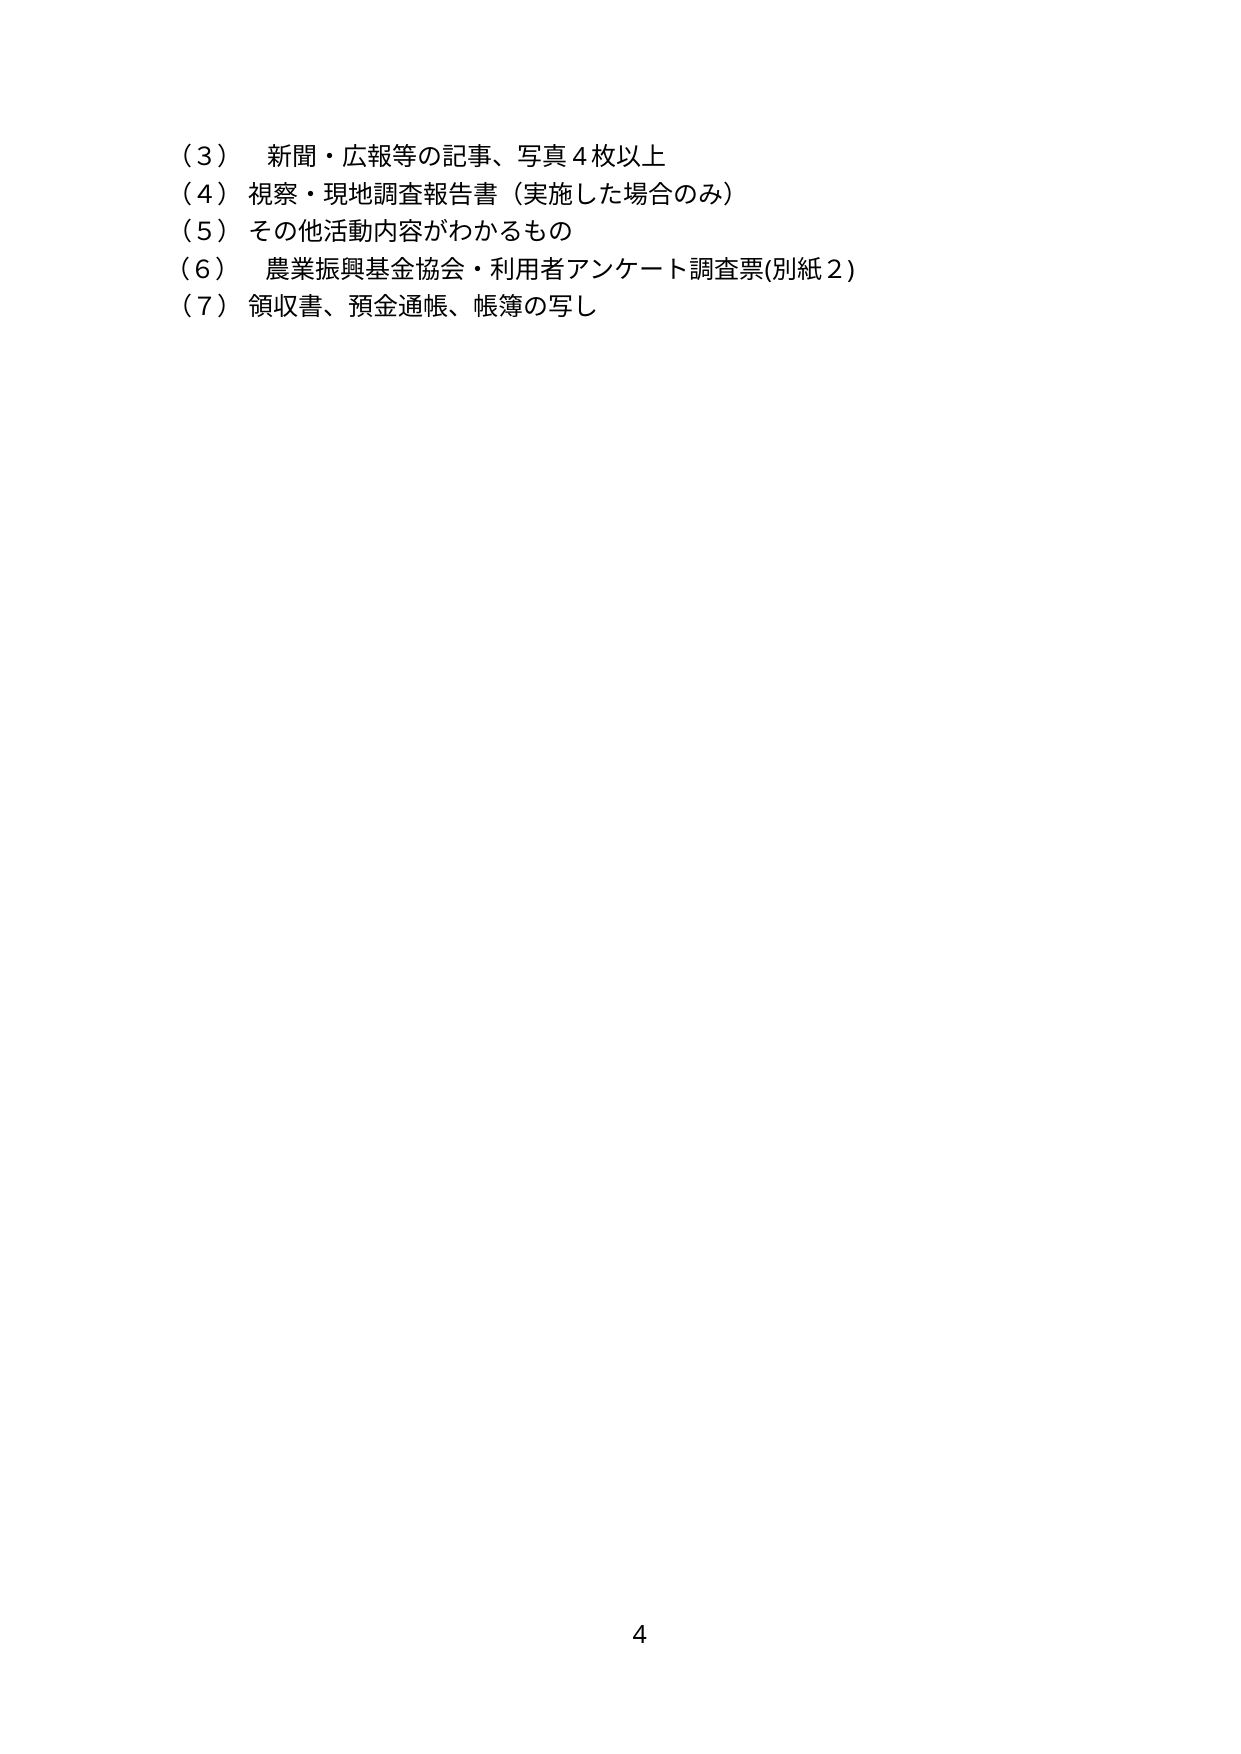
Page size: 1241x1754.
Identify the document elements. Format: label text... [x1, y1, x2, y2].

text （４） 視察・現地調査報告書（実施した場合のみ） [142, 173, 1137, 211]
text （７） 領収書、預金通帳、帳簿の写し [142, 286, 1137, 323]
text （６） 農業振興基金協会・利用者アンケート調査票(別紙２) [142, 248, 1137, 286]
text （５） その他活動内容がわかるもの [142, 211, 1137, 248]
text （３） 新聞・広報等の記事、写真4枚以上 [142, 136, 1137, 173]
